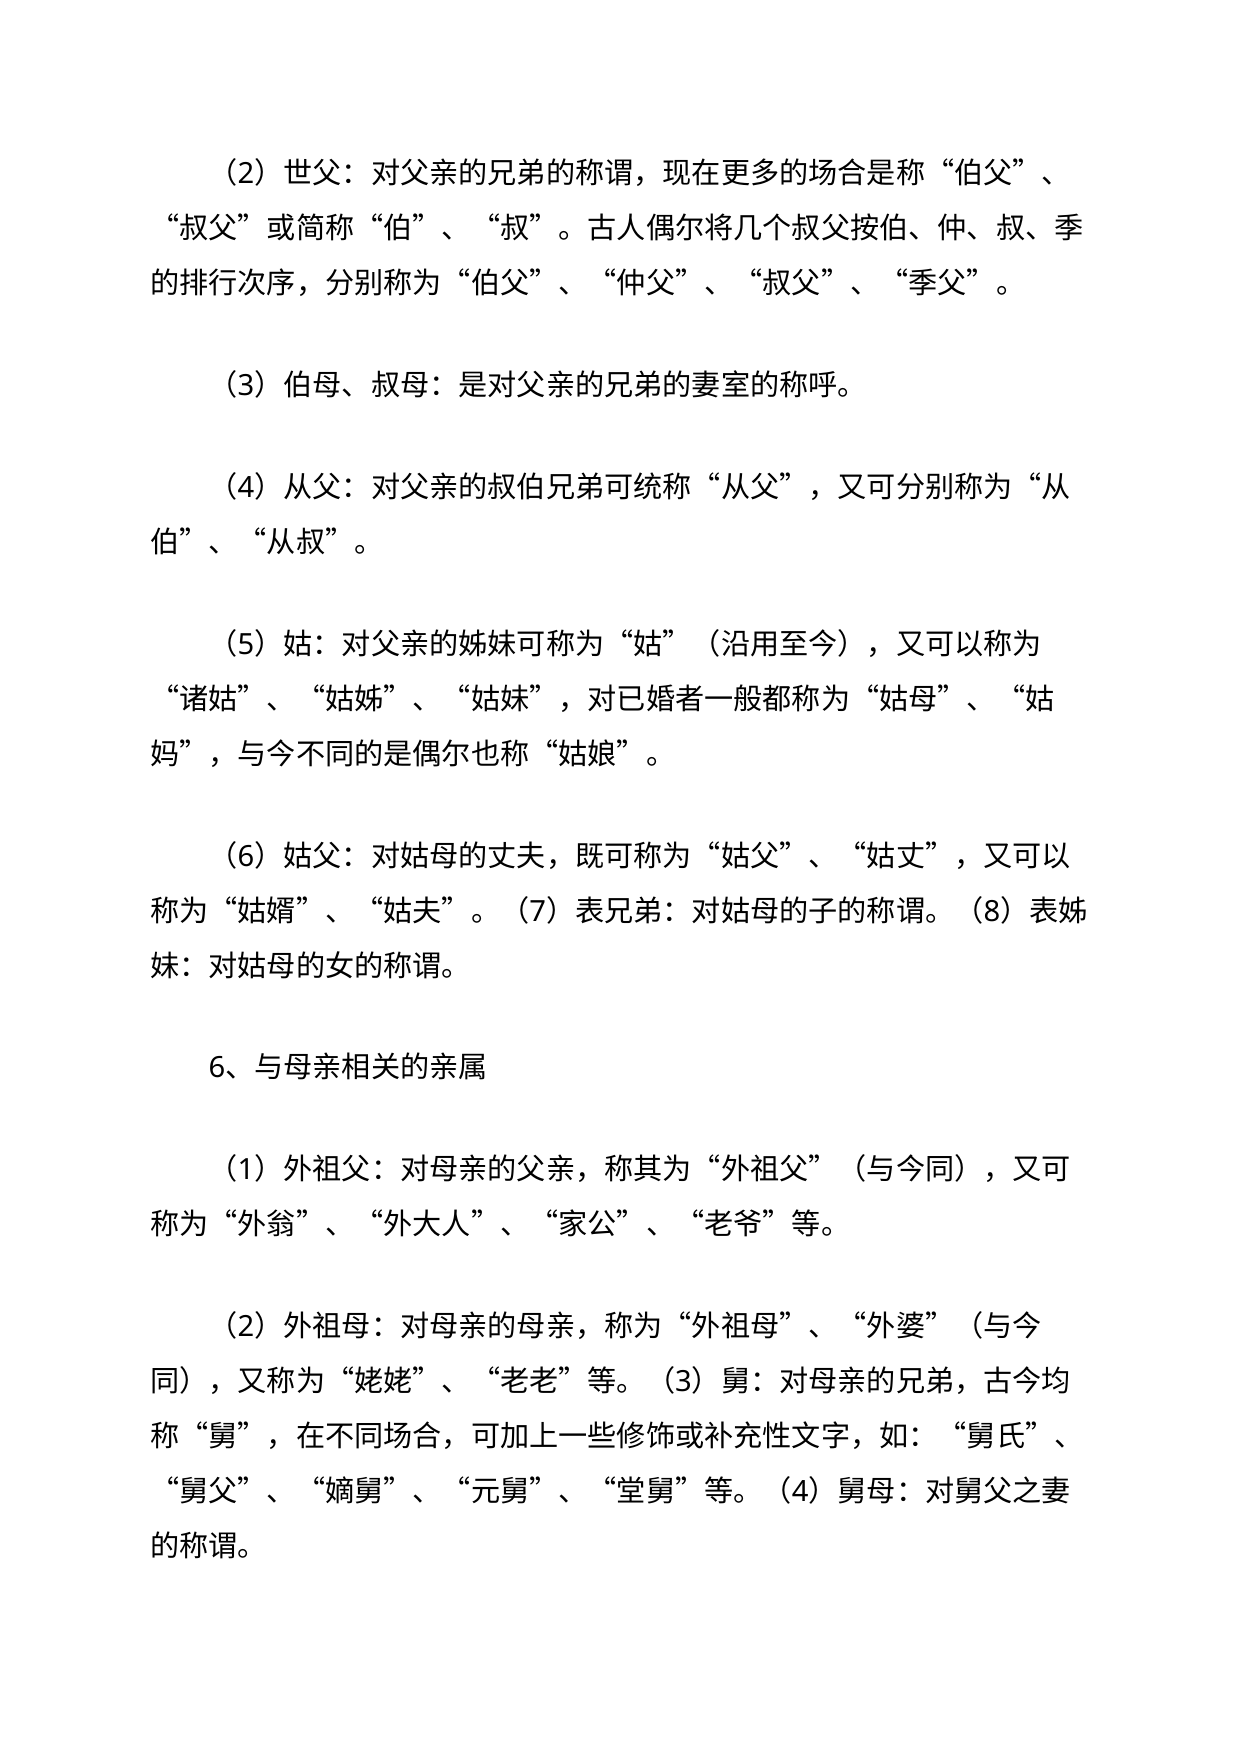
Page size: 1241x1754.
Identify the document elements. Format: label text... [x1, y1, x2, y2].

text （2）外祖母：对母亲的母亲，称为“外祖母”、“外婆”（与今同），又称为“姥姥”、“老老”等。（3）舅：对母亲的兄弟，古今均称“舅”，在不同场合，可加上一些修饰或补充性文字，如：“舅氏”、“舅父”、“嫡舅”、“元舅”、“堂舅”等。（4）舅母：对舅父之妻的称谓。 [150, 1303, 1090, 1565]
text （5）姑：对父亲的姊妹可称为“姑”（沿用至今），又可以称为“诸姑”、“姑姊”、“姑妹”，对已婚者一般都称为“姑母”、“姑妈”，与今不同的是偶尔也称“姑娘”。 [150, 620, 1090, 773]
text （3）伯母、叔母：是对父亲的兄弟的妻室的称呼。 [150, 362, 1090, 404]
text （2）世父：对父亲的兄弟的称谓，现在更多的场合是称“伯父”、“叔父”或简称“伯”、“叔”。古人偶尔将几个叔父按伯、仲、叔、季的排行次序，分别称为“伯父”、“仲父”、“叔父”、“季父”。 [150, 150, 1090, 302]
text 6、与母亲相关的亲属 [150, 1044, 1090, 1086]
text （4）从父：对父亲的叔伯兄弟可统称“从父”，又可分别称为“从伯”、“从叔”。 [150, 464, 1090, 561]
text （1）外祖父：对母亲的父亲，称其为“外祖父”（与今同），又可称为“外翁”、“外大人”、“家公”、“老爷”等。 [150, 1146, 1090, 1243]
text （6）姑父：对姑母的丈夫，既可称为“姑父”、“姑丈”，又可以称为“姑婿”、“姑夫”。（7）表兄弟：对姑母的子的称谓。（8）表姊妹：对姑母的女的称谓。 [150, 832, 1090, 984]
